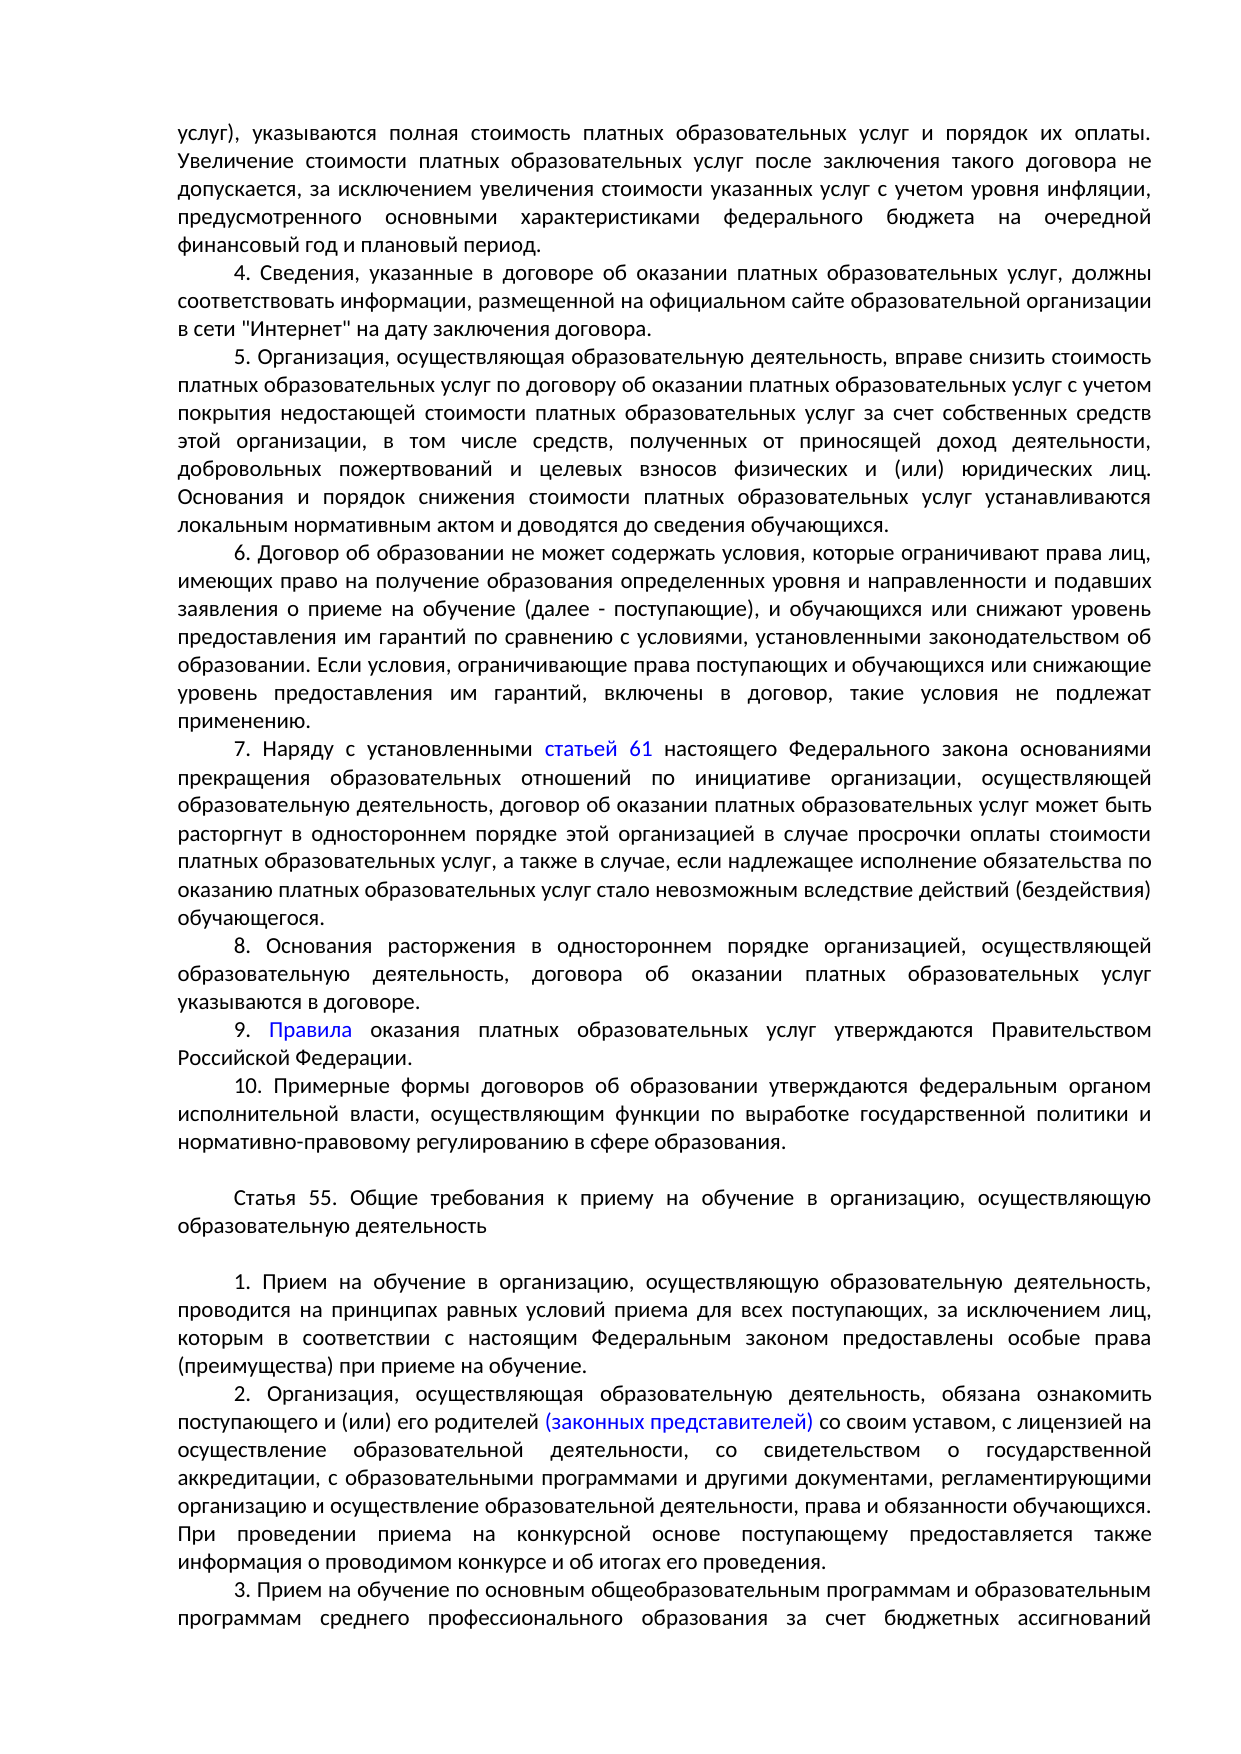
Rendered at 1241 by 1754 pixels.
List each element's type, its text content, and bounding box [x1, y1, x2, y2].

text 9. Правила оказания платных образовательных услуг утверждаются Правительством Российской Федерации. [177, 1015, 1152, 1071]
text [177, 118, 1152, 258]
text 4. Сведения, указанные в договоре об оказании платных образовательных услуг, должны соответствовать информации, размещенной на официальном сайте образовательной организации в сети "Интернет" на дату заключения договора. [177, 258, 1152, 342]
text 1. Прием на обучение в организацию, осуществляющую образовательную деятельность, проводится на принципах равных условий приема для всех поступающих, за исключением лиц, которым в соответствии с настоящим Федеральным законом предоставлены особые права (преимущества) при приеме на обучение. [177, 1267, 1152, 1379]
text 2. Организация, осуществляющая образовательную деятельность, обязана ознакомить поступающего и (или) его родителей (законных представителей) со своим уставом, с лицензией на осуществление образовательной деятельности, со свидетельством о государственной аккредитации, с образовательными программами и другими документами, регламентирующими организацию и осуществление образовательной деятельности, права и обязанности обучающихся. При проведении приема на конкурсной основе поступающему предоставляется также информация о проводимом конкурсе и об итогах его проведения. [177, 1379, 1152, 1575]
text 7. Наряду с установленными статьей 61 настоящего Федерального закона основаниями прекращения образовательных отношений по инициативе организации, осуществляющей образовательную деятельность, договор об оказании платных образовательных услуг может быть расторгнут в одностороннем порядке этой организацией в случае просрочки оплаты стоимости платных образовательных услуг, а также в случае, если надлежащее исполнение обязательства по оказанию платных образовательных услуг стало невозможным вследствие действий (бездействия) обучающегося. [177, 734, 1152, 931]
text 8. Основания расторжения в одностороннем порядке организацией, осуществляющей образовательную деятельность, договора об оказании платных образовательных услуг указываются в договоре. [177, 931, 1152, 1015]
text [177, 1575, 1152, 1631]
text 10. Примерные формы договоров об образовании утверждаются федеральным органом исполнительной власти, осуществляющим функции по выработке государственной политики и нормативно-правовому регулированию в сфере образования. [177, 1071, 1152, 1155]
text Статья 55. Общие требования к приему на обучение в организацию, осуществляющую образовательную деятельность [177, 1183, 1152, 1239]
text 5. Организация, осуществляющая образовательную деятельность, вправе снизить стоимость платных образовательных услуг по договору об оказании платных образовательных услуг с учетом покрытия недостающей стоимости платных образовательных услуг за счет собственных средств этой организации, в том числе средств, полученных от приносящей доход деятельности, добровольных пожертвований и целевых взносов физических и (или) юридических лиц. Основания и порядок снижения стоимости платных образовательных услуг устанавливаются локальным нормативным актом и доводятся до сведения обучающихся. [177, 342, 1152, 538]
text 6. Договор об образовании не может содержать условия, которые ограничивают права лиц, имеющих право на получение образования определенных уровня и направленности и подавших заявления о приеме на обучение (далее - поступающие), и обучающихся или снижают уровень предоставления им гарантий по сравнению с условиями, установленными законодательством об образовании. Если условия, ограничивающие права поступающих и обучающихся или снижающие уровень предоставления им гарантий, включены в договор, такие условия не подлежат применению. [177, 538, 1152, 734]
